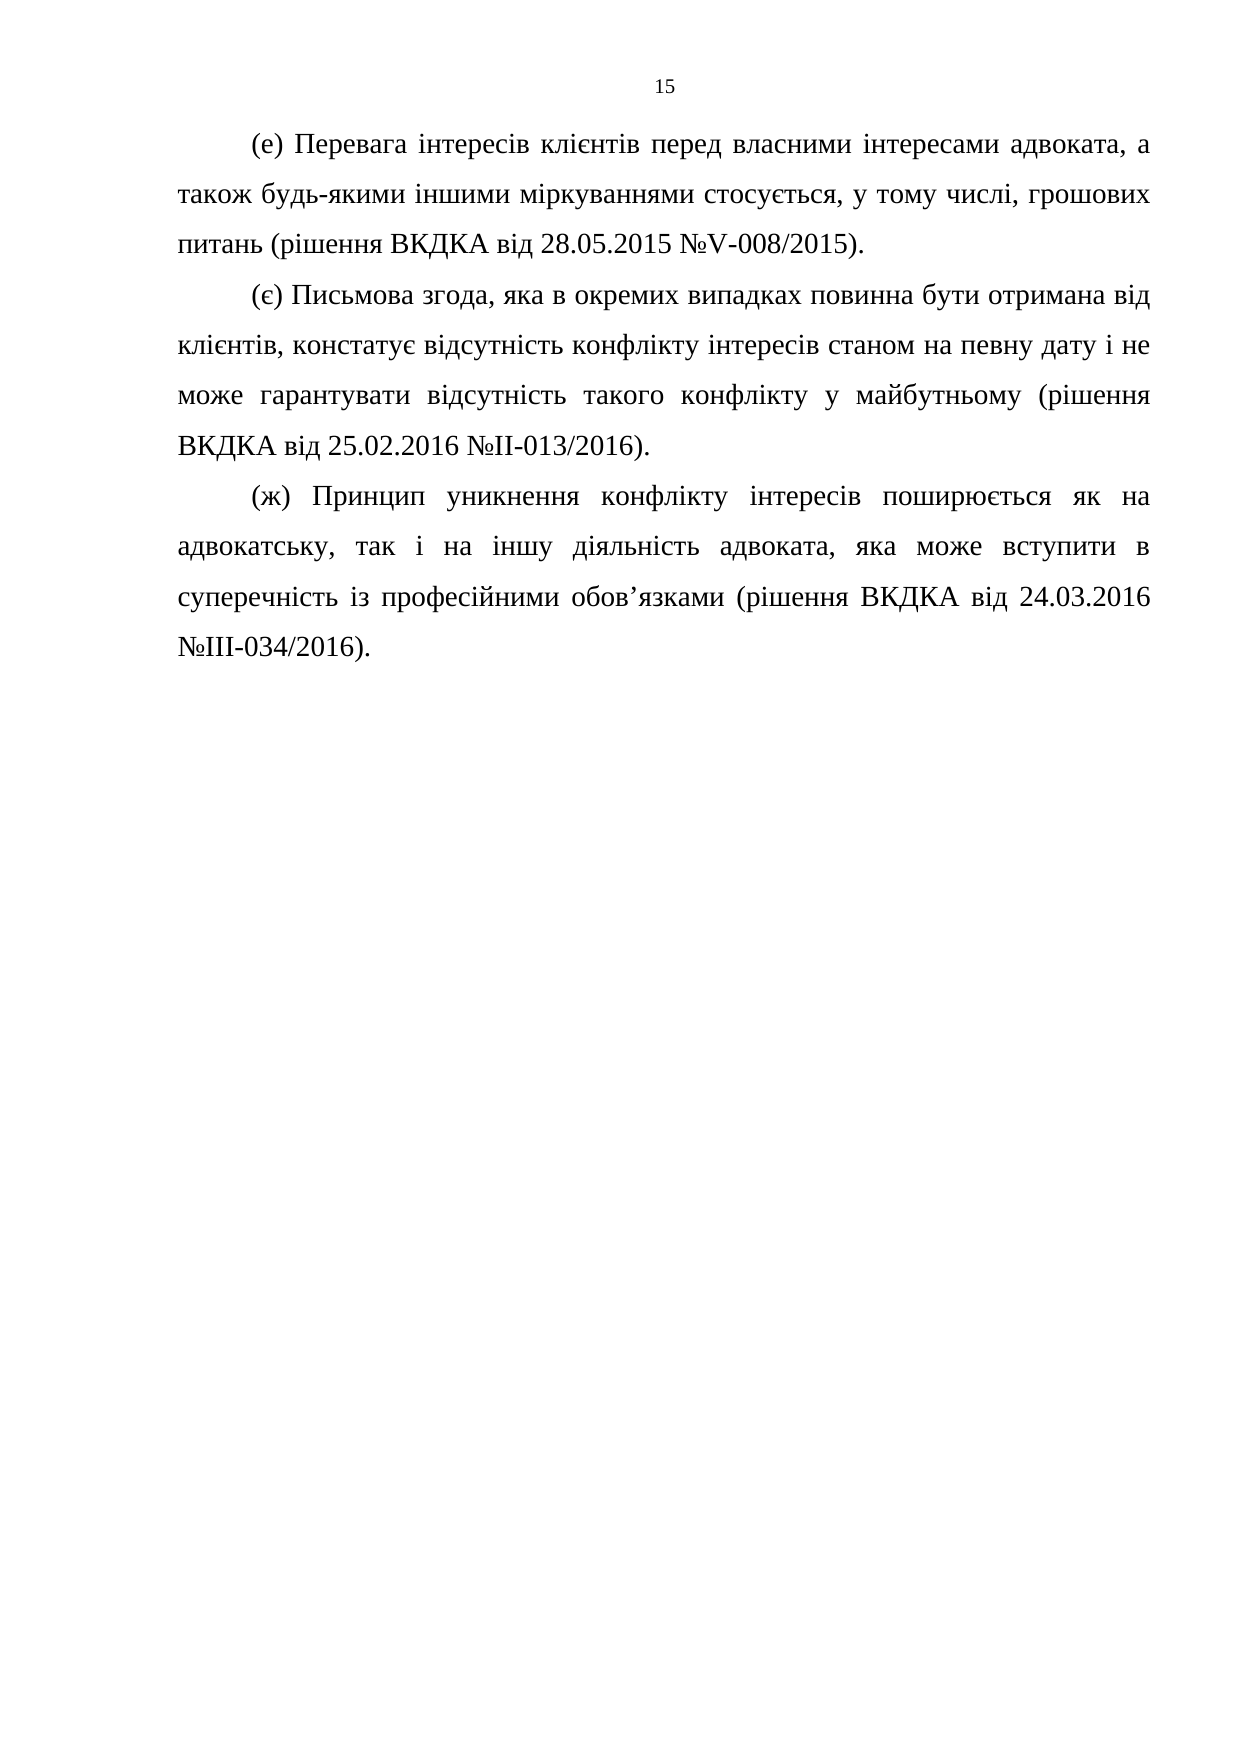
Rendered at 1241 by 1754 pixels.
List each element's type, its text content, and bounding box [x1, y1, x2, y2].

text (е) Перевага інтересів клієнтів перед власними інтересами адвоката, а також будь-якими іншими міркуваннями стосується, у тому числі, грошових питань (рішення ВКДКА від 28.05.2015 №V-008/2015). [177, 126, 1152, 260]
text (ж) Принцип уникнення конфлікту інтересів поширюється як на адвокатську, так і на іншу діяльність адвоката, яка може вступити в суперечність із професійними обов’язками (рішення ВКДКА від 24.03.2016 №ІІІ-034/2016). [177, 478, 1152, 662]
text (є) Письмова згода, яка в окремих випадках повинна бути отримана від клієнтів, констатує відсутність конфлікту інтересів станом на певну дату і не може гарантувати відсутність такого конфлікту у майбутньому (рішення ВКДКА від 25.02.2016 №II-013/2016). [177, 277, 1152, 461]
